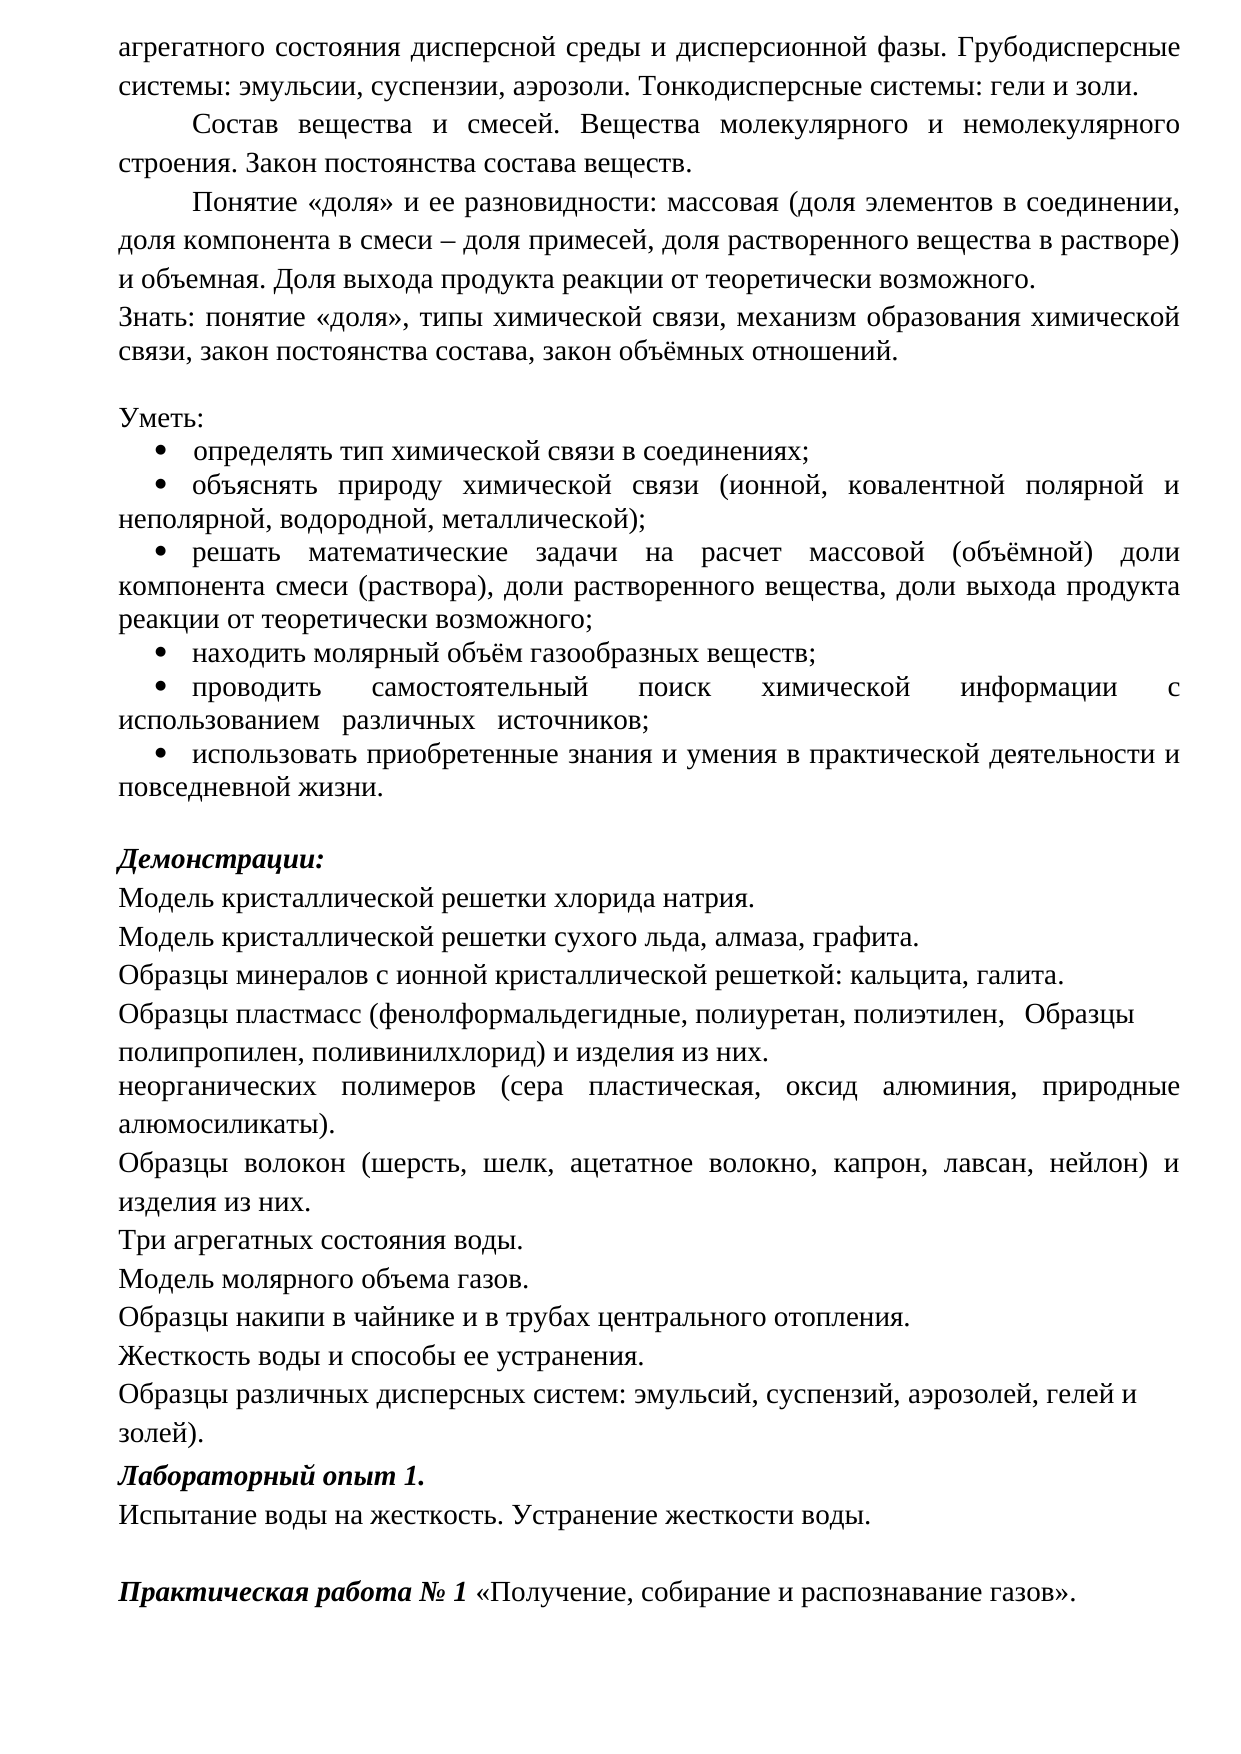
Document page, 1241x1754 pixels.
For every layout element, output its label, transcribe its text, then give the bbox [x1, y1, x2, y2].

text Образцы волокон (шерсть, шелк, ацетатное волокно, капрон, лавсан, нейлон) и изделия из них. [118, 1145, 1181, 1217]
text Знать: понятие «доля», типы химической связи, механизм образования химической связи, закон постоянства состава, закон объёмных отношений. [118, 299, 1181, 366]
list определять тип химической связи в соединениях; [156, 433, 1181, 467]
text Модель кристаллической решетки сухого льда, алмаза, графита. [118, 919, 1181, 952]
text Испытание воды на жесткость. Устранение жесткости воды. [118, 1497, 1181, 1531]
list использовать приобретенные знания и умения в практической деятельности и повседневной жизни. [118, 736, 1181, 803]
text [118, 29, 1181, 102]
text Образцы минералов с ионной кристаллической решеткой: кальцита, галита. [118, 957, 1181, 991]
text Уметь: [118, 400, 1181, 433]
text Образцы различных дисперсных систем: эмульсий, суспензий, аэрозолей, гелей и золей). [118, 1376, 1138, 1448]
text Жесткость воды и способы ее устранения. [118, 1338, 1181, 1371]
text Модель молярного объема газов. [118, 1261, 1181, 1294]
list объяснять природу химической связи (ионной, ковалентной полярной и неполярной, водородной, металлической); [118, 467, 1181, 534]
text Лабораторный опыт 1. [118, 1415, 1181, 1492]
text Практическая работа № 1 «Получение, собирание и распознавание газов». [118, 1574, 1181, 1608]
text Образцы неорганических полимеров (сера пластическая, оксид алюминия, природные алюмосиликаты). [118, 996, 1181, 1140]
text Образцы накипи в чайнике и в трубах центрального отопления. [118, 1299, 1181, 1333]
text Демонстрации: [118, 842, 1181, 875]
text Три агрегатных состояния воды. [118, 1222, 1181, 1256]
text Состав вещества и смесей. Вещества молекулярного и немолекулярного строения. Закон постоянства состава веществ. [118, 107, 1181, 179]
text Модель кристаллической решетки хлорида натрия. [118, 880, 1181, 914]
list проводить самостоятельный поиск химической информации с использованием различных источников; [118, 669, 1181, 736]
text Понятие «доля» и ее разновидности: массовая (доля элементов в соединении, доля компонента в смеси – доля примесей, доля растворенного вещества в растворе) и объемная. Доля выхода продукта реакции от теоретически возможного. [118, 184, 1181, 294]
text Образцы пластмасс (фенолформальдегидные, полиуретан, полиэтилен, полипропилен, поливинилхлорид) и изделия из них. [118, 996, 1006, 1068]
list находить молярный объём газообразных веществ; [118, 635, 1181, 669]
list решать математические задачи на расчет массовой (объёмной) доли компонента смеси (раствора), доли растворенного вещества, доли выхода продукта реакции от теоретически возможного; [118, 534, 1181, 635]
